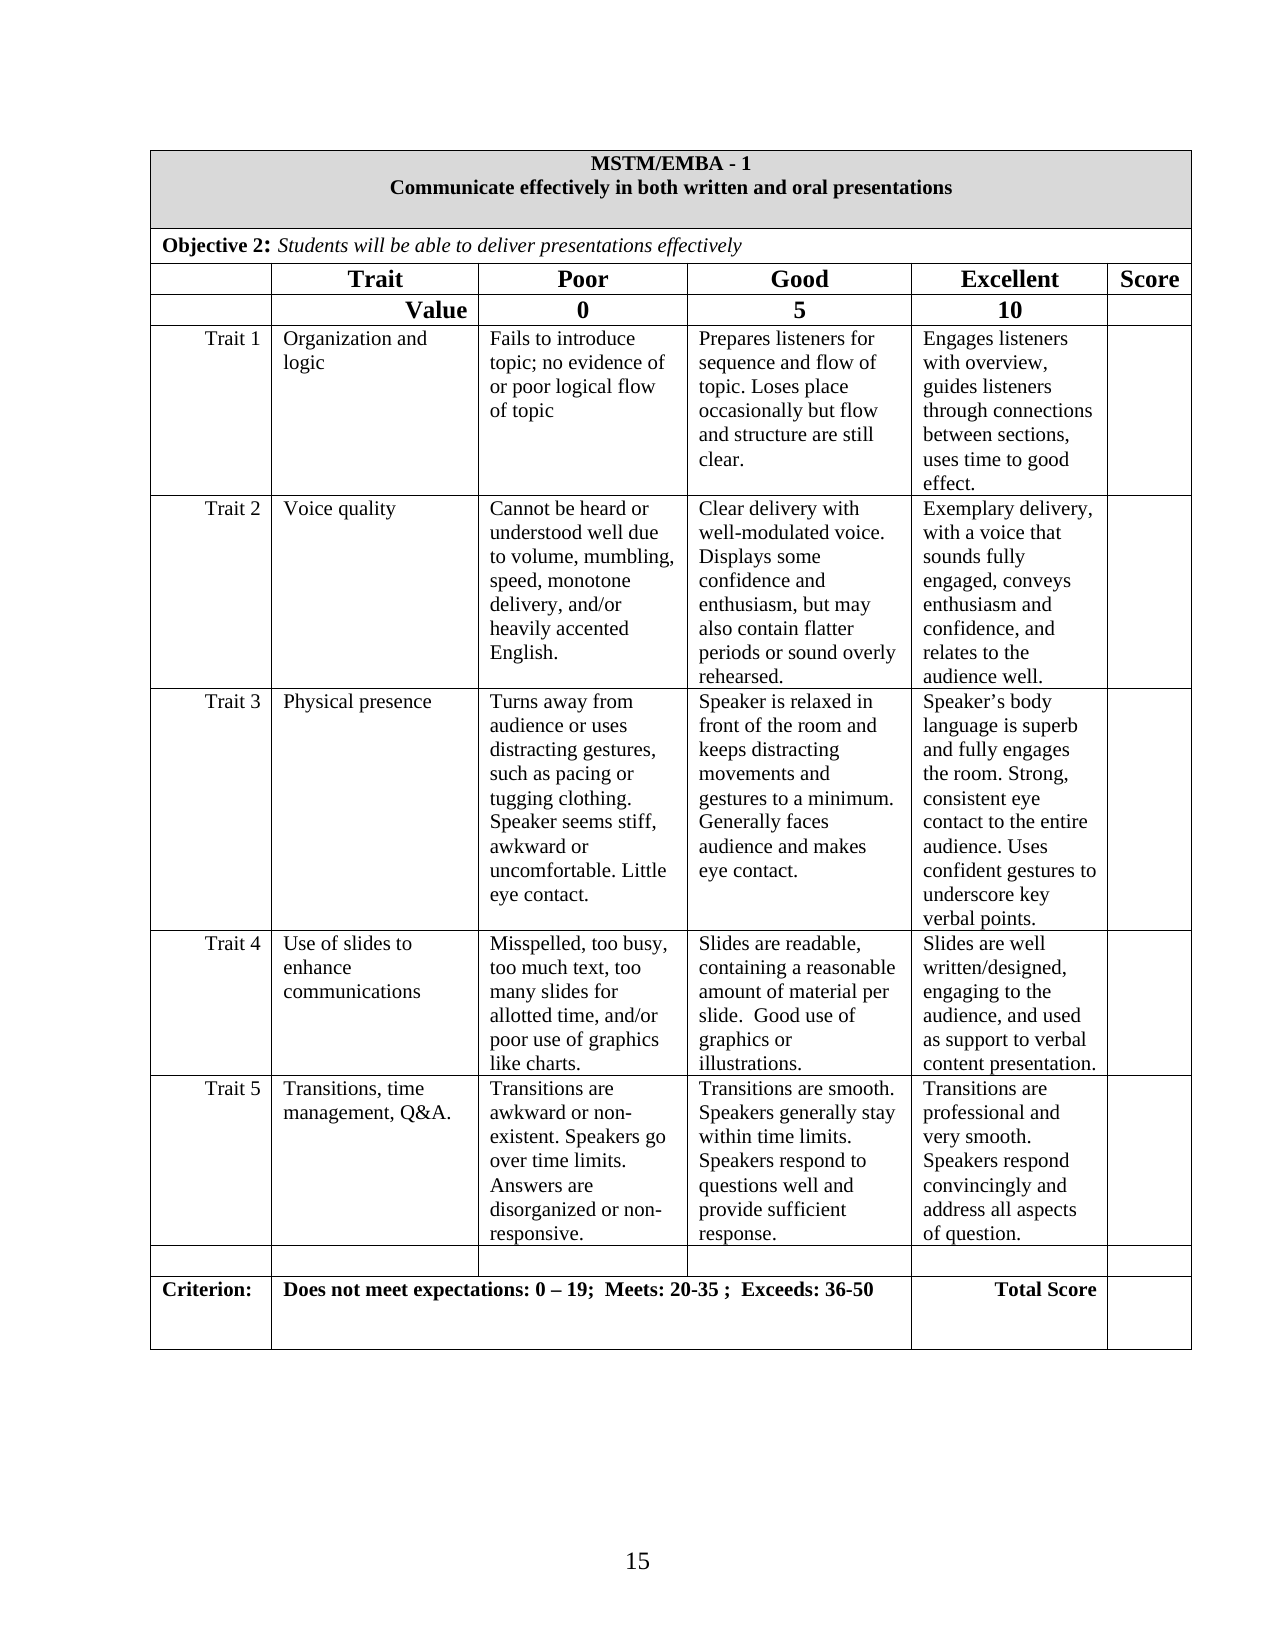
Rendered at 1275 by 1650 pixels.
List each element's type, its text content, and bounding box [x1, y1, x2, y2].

table_cell [1108, 931, 1191, 1075]
table_cell [151, 295, 271, 325]
table_cell Excellent [912, 264, 1107, 294]
table_cell Prepares listeners for sequence and flow of topic. Loses place occasionally but flow and structure are still clear. [688, 326, 911, 494]
table_cell Value [272, 295, 478, 325]
table_cell Exemplary delivery, with a voice that sounds fully engaged, conveys enthusiasm and confidence, and relates to the audience well. [912, 496, 1107, 688]
table_cell [1108, 295, 1191, 325]
table_cell Transitions are smooth. Speakers generally stay within time limits. Speakers respond to questions well and provide sufficient response. [688, 1076, 911, 1245]
table_cell Transitions are awkward or non-existent. Speakers go over time limits. Answers are disorganized or non-responsive. [479, 1076, 687, 1245]
table_cell Cannot be heard or understood well due to volume, mumbling, speed, monotone delivery, and/or heavily accented English. [479, 496, 687, 688]
table_cell Criterion: [151, 1277, 271, 1349]
table_cell Trait 2 [151, 496, 271, 688]
table_cell Does not meet expectations: 0 – 19; Meets: 20-35 ; Exceeds: 36-50 [272, 1277, 911, 1349]
table_cell [1108, 1076, 1191, 1245]
table_cell [1108, 326, 1191, 494]
table_cell [272, 1246, 478, 1276]
table_cell Misspelled, too busy, too much text, too many slides for allotted time, and/or poor use of graphics like charts. [479, 931, 687, 1075]
table_cell Physical presence [272, 689, 478, 930]
table_cell Trait [272, 264, 478, 294]
table_cell Turns away from audience or uses distracting gestures, such as pacing or tugging clothing. Speaker seems stiff, awkward or uncomfortable. Little eye contact. [479, 689, 687, 930]
table_cell Voice quality [272, 496, 478, 688]
table_cell [151, 1246, 271, 1276]
table_cell Slides are well written/designed, engaging to the audience, and used as support to verbal content presentation. [912, 931, 1107, 1075]
table_cell Clear delivery with well-modulated voice. Displays some confidence and enthusiasm, but may also contain flatter periods or sound overly rehearsed. [688, 496, 911, 688]
table_header MSTM/EMBA - 1 Communicate effectively in both written and oral presentations [151, 151, 1191, 228]
table_cell Fails to introduce topic; no evidence of or poor logical flow of topic [479, 326, 687, 494]
table_cell Slides are readable, containing a reasonable amount of material per slide. Good use of graphics or illustrations. [688, 931, 911, 1075]
table_cell Engages listeners with overview, guides listeners through connections between sections, uses time to good effect. [912, 326, 1107, 494]
table_cell Speaker is relaxed in front of the room and keeps distracting movements and gestures to a minimum. Generally faces audience and makes eye contact. [688, 689, 911, 930]
table_cell Trait 4 [151, 931, 271, 1075]
table_cell [688, 1246, 911, 1276]
table_cell Score [1108, 264, 1191, 294]
table_cell Transitions are professional and very smooth. Speakers respond convincingly and address all aspects of question. [912, 1076, 1107, 1245]
table_cell Organization and logic [272, 326, 478, 494]
table_cell Trait 3 [151, 689, 271, 930]
table_cell 5 [688, 295, 911, 325]
table_cell Trait 1 [151, 326, 271, 494]
table_cell [1108, 1246, 1191, 1276]
table_cell Poor [479, 264, 687, 294]
table_cell Speaker’s body language is superb and fully engages the room. Strong, consistent eye contact to the entire audience. Uses confident gestures to underscore key verbal points. [912, 689, 1107, 930]
table_cell Trait 5 [151, 1076, 271, 1245]
table_cell [1108, 496, 1191, 688]
table_cell [1108, 1277, 1191, 1349]
table_cell Total Score [912, 1277, 1107, 1349]
table_cell Transitions, time management, Q&A. [272, 1076, 478, 1245]
table_cell Objective 2: Students will be able to deliver presentations effectively [151, 229, 1191, 263]
table_cell [479, 1246, 687, 1276]
table_cell Good [688, 264, 911, 294]
table_cell Use of slides to enhance communications [272, 931, 478, 1075]
table_cell [1108, 689, 1191, 930]
table_cell [912, 1246, 1107, 1276]
table_cell 10 [912, 295, 1107, 325]
table_cell [151, 264, 271, 294]
table_cell 0 [479, 295, 687, 325]
